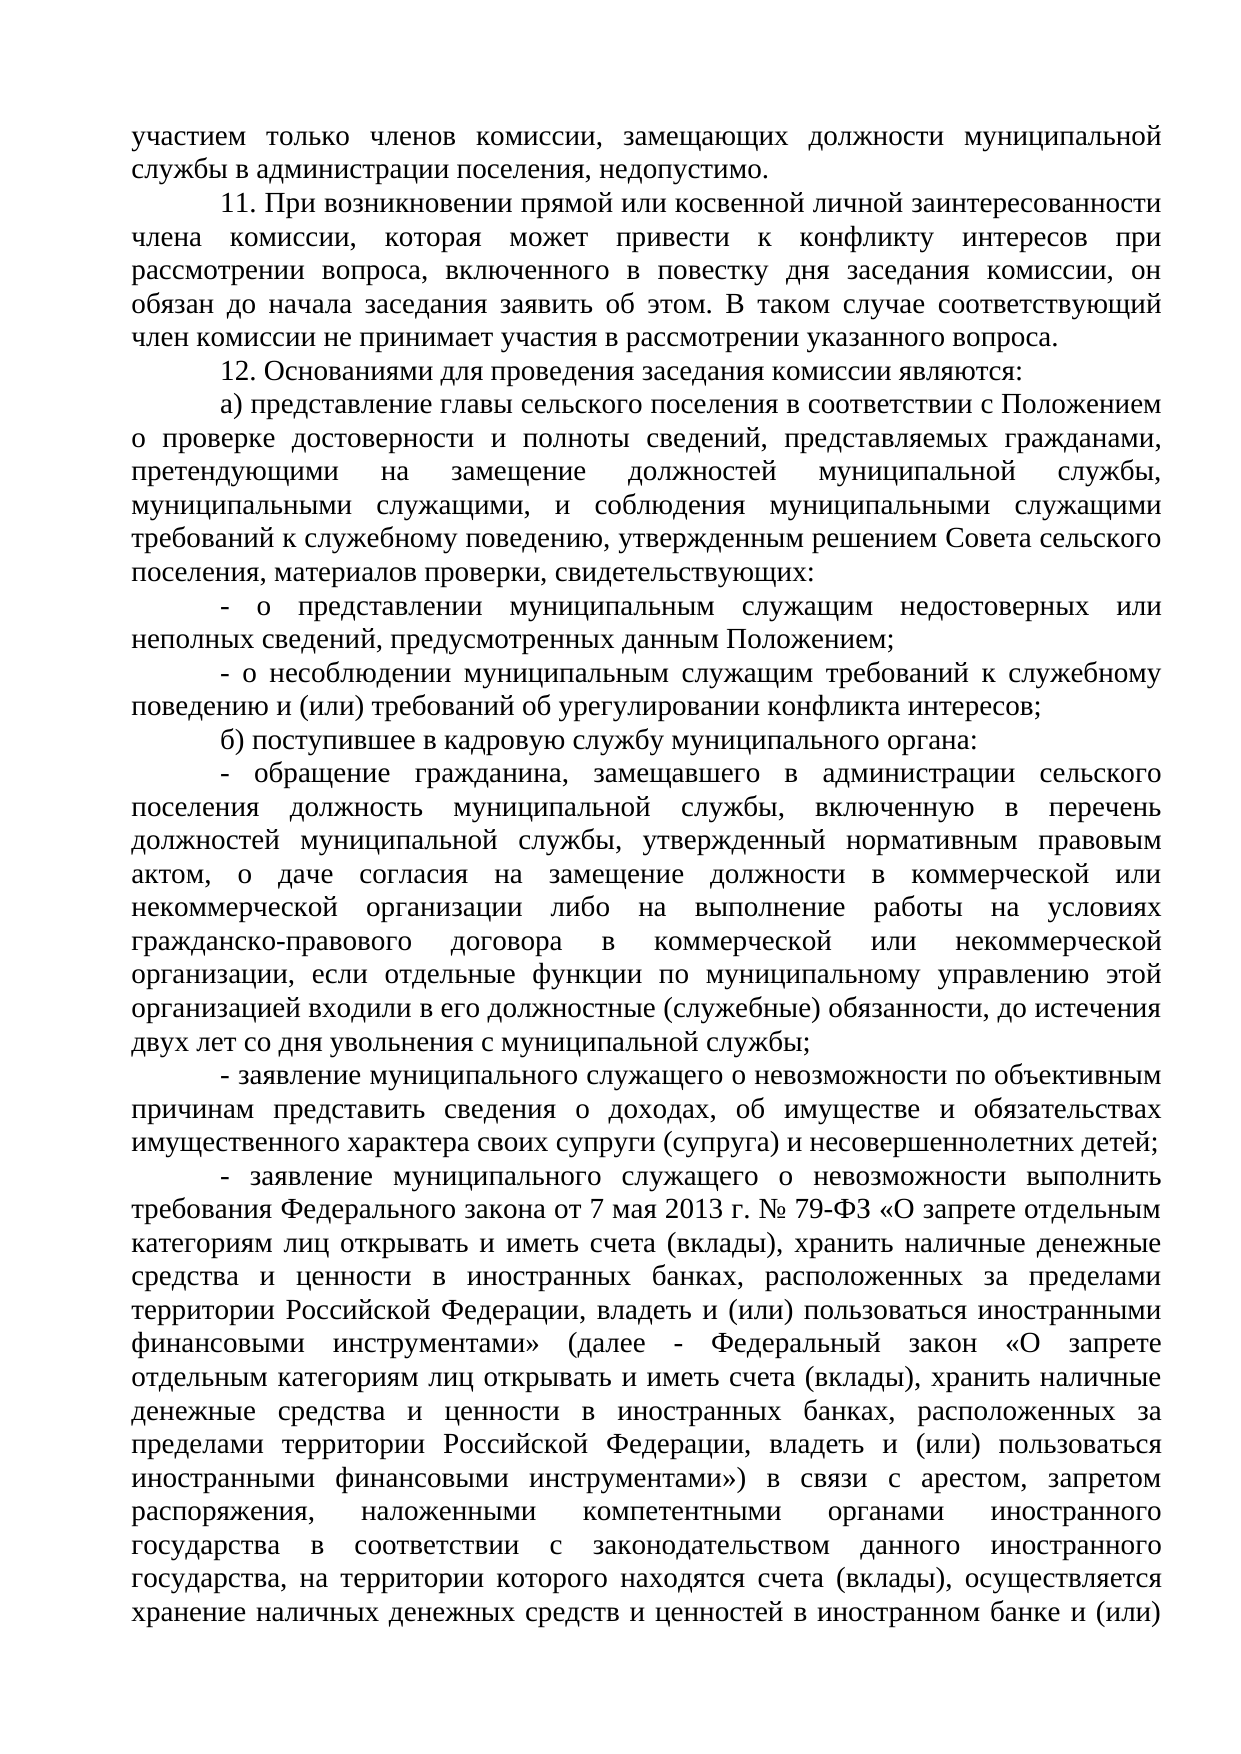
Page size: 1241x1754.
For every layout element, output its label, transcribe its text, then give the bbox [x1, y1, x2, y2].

text - обращение гражданина, замещавшего в администрации сельского поселения должность муниципальной службы, включенную в перечень должностей муниципальной службы, утвержденный нормативным правовым актом, о даче согласия на замещение должности в коммерческой или некоммерческой организации либо на выполнение работы на условиях гражданско-правового договора в коммерческой или некоммерческой организации, если отдельные функции по муниципальному управлению этой организацией входили в его должностные (служебные) обязанности, до истечения двух лет со дня увольнения с муниципальной службы; [131, 755, 1162, 1057]
text - заявление муниципального служащего о невозможности по объективным причинам представить сведения о доходах, об имуществе и обязательствах имущественного характера своих супруги (супруга) и несовершеннолетних детей; [131, 1057, 1162, 1158]
text 12. Основаниями для проведения заседания комиссии являются: [131, 353, 1162, 386]
text а) представление главы сельского поселения в соответствии с Положением о проверке достоверности и полноты сведений, представляемых гражданами, претендующими на замещение должностей муниципальной службы, муниципальными служащими, и соблюдения муниципальными служащими требований к служебному поведению, утвержденным решением Совета сельского поселения, материалов проверки, свидетельствующих: [131, 386, 1162, 588]
text б) поступившее в кадровую службу муниципального органа: [131, 722, 1162, 755]
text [131, 118, 1162, 185]
text 11. При возникновении прямой или косвенной личной заинтересованности члена комиссии, которая может привести к конфликту интересов при рассмотрении вопроса, включенного в повестку дня заседания комиссии, он обязан до начала заседания заявить об этом. В таком случае соответствующий член комиссии не принимает участия в рассмотрении указанного вопроса. [131, 185, 1162, 353]
text - о несоблюдении муниципальным служащим требований к служебному поведению и (или) требований об урегулировании конфликта интересов; [131, 655, 1162, 722]
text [131, 1158, 1162, 1627]
text - о представлении муниципальным служащим недостоверных или неполных сведений, предусмотренных данным Положением; [131, 588, 1162, 655]
